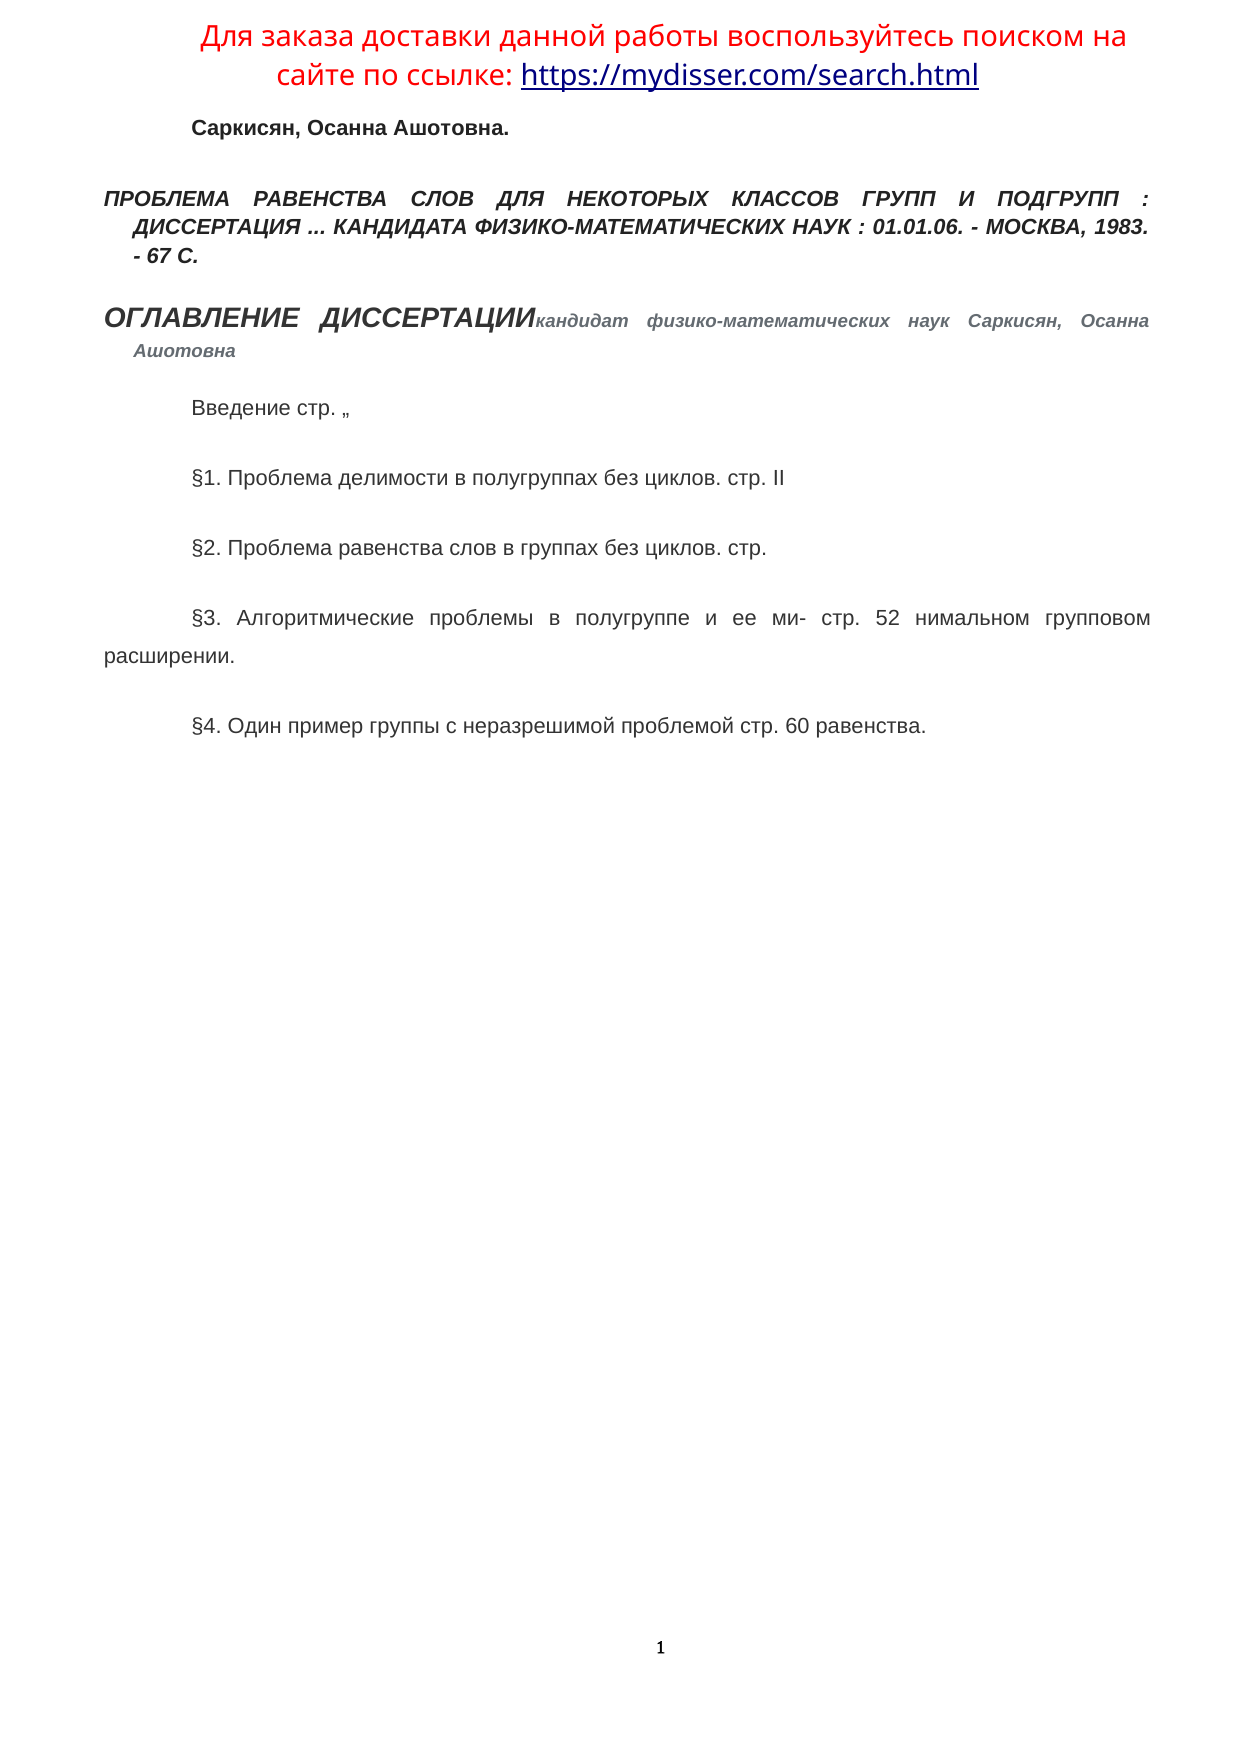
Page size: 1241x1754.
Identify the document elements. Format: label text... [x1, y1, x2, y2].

subtitle Оглавление диссертациикандидат физико-математических наук Саркисян, Осанна Ашотовна [103, 301, 1152, 362]
text §1. Проблема делимости в полугруппах без циклов. стр. II [103, 465, 1152, 490]
text Саркисян, Осанна Ашотовна. [103, 115, 1152, 140]
text §4. Один пример группы с неразрешимой проблемой стр. 60 равенства. [103, 713, 1152, 739]
subtitle Проблема равенства слов для некоторых классов групп и подгрупп : диссертация ... кандидата физико-математических наук : 01.01.06. - Москва, 1983. - 67 с. [103, 182, 1152, 268]
text Введение стр. „ [103, 394, 1152, 419]
text §3. Алгоритмические проблемы в полугруппе и ее ми- стр. 52 нимальном групповом расширении. [103, 605, 1152, 668]
text §2. Проблема равенства слов в группах без циклов. стр. [103, 535, 1152, 560]
